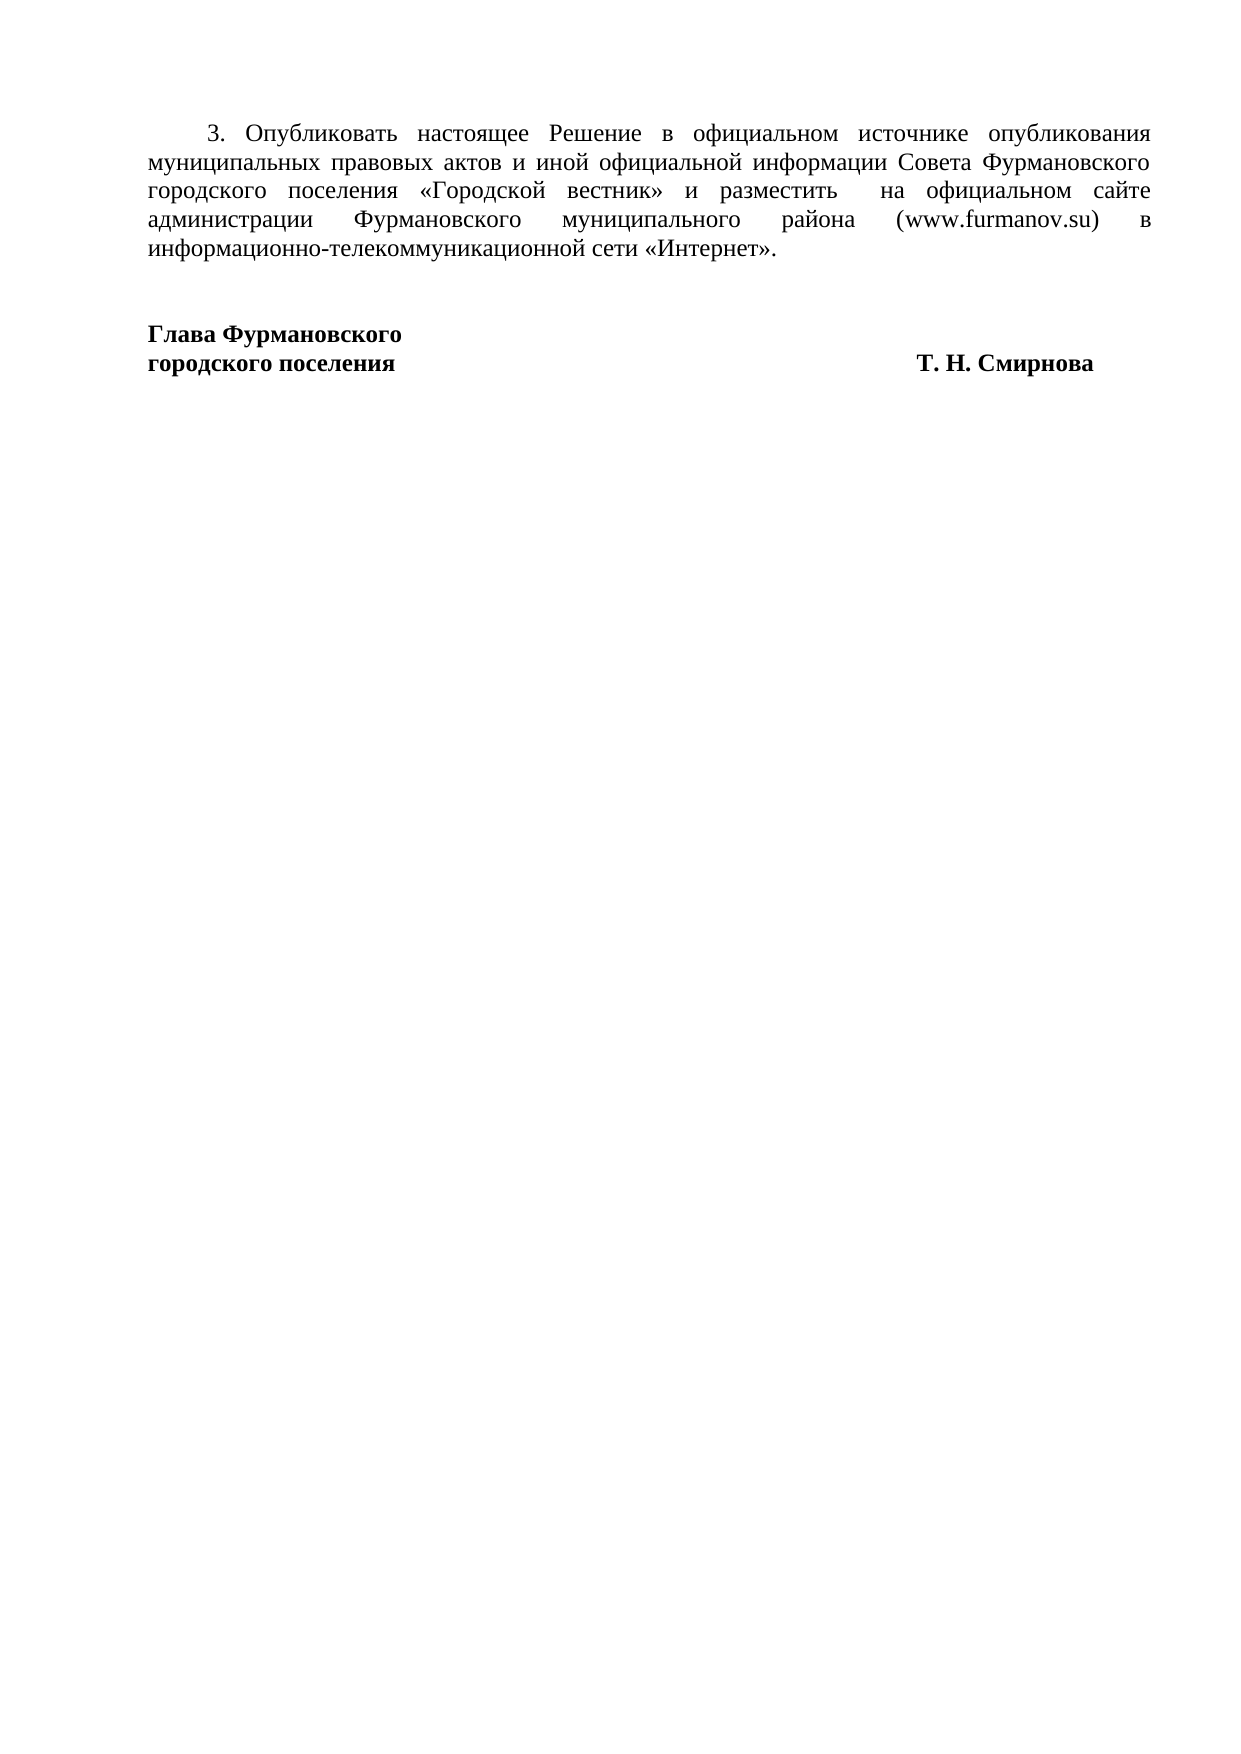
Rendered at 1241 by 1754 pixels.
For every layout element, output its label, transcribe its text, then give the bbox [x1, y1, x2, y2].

text городского поселения Т. Н. Смирнова [148, 348, 1152, 377]
text Глава Фурмановского [148, 319, 1152, 348]
text 3. Опубликовать настоящее Решение в официальном источнике опубликования муниципальных правовых актов и иной официальной информации Совета Фурмановского городского поселения «Городской вестник» и разместить на официальном сайте администрации Фурмановского муниципального района (www.furmanov.su) в информационно-телекоммуникационной сети «Интернет». [148, 118, 1152, 262]
